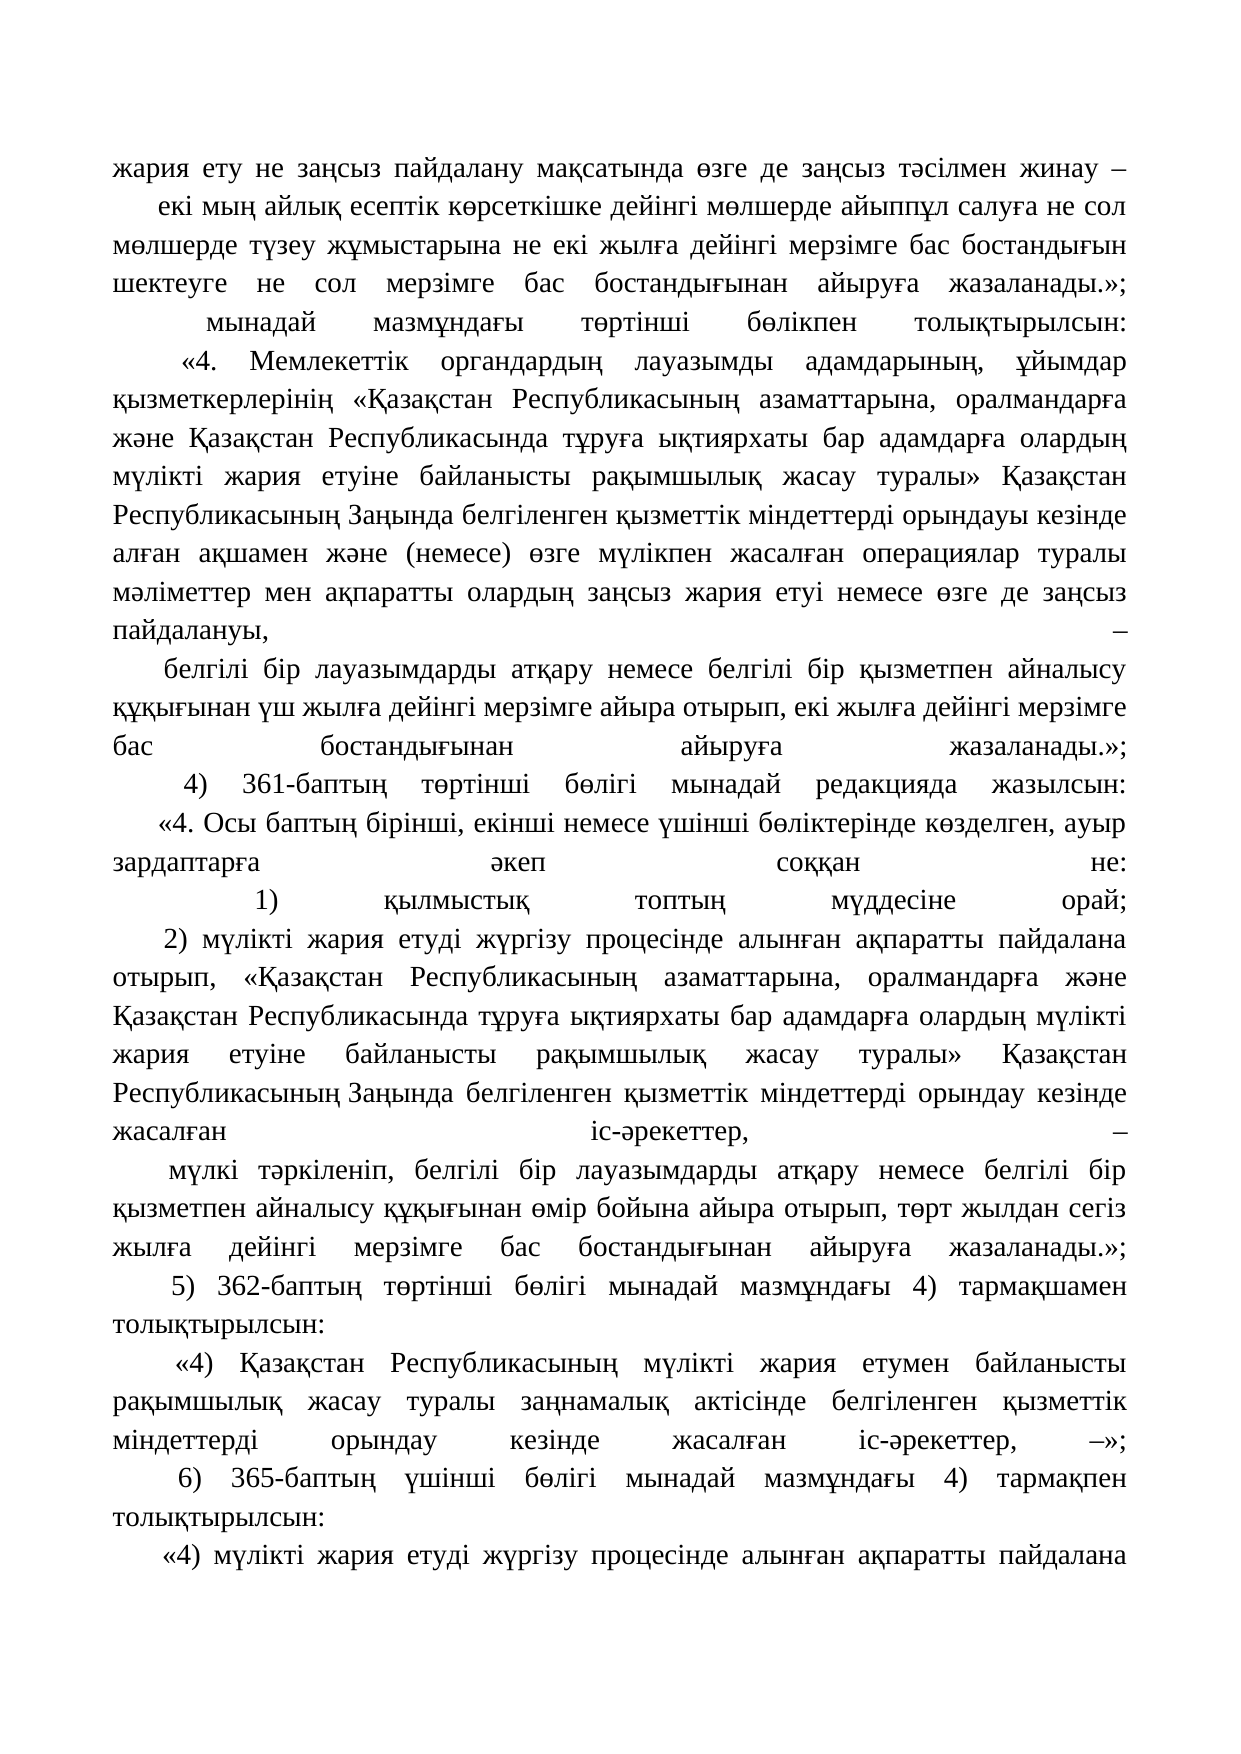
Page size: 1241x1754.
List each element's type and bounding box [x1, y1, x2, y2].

text [112, 150, 1128, 1571]
